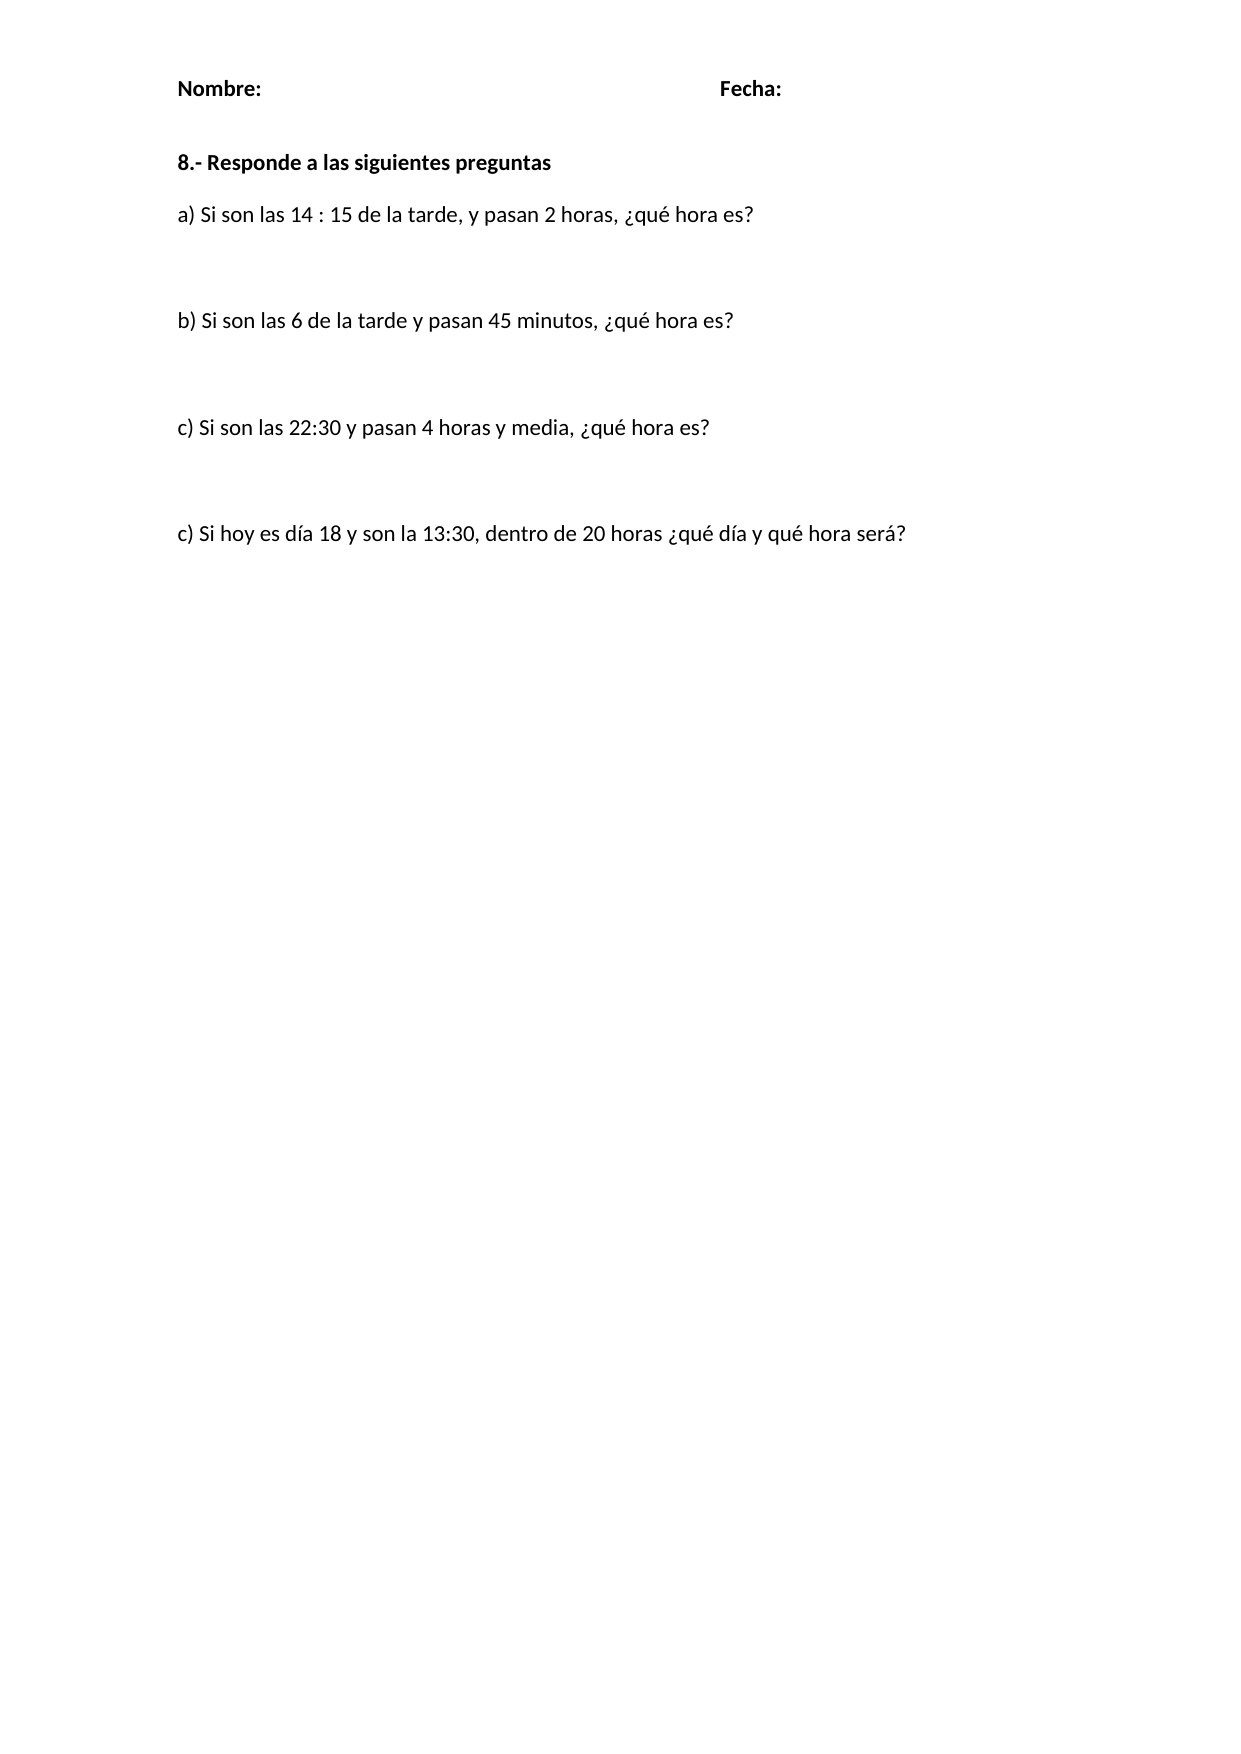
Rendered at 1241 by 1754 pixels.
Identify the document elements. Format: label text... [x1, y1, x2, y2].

text a) Si son las 14 : 15 de la tarde, y pasan 2 horas, ¿qué hora es? [177, 201, 1063, 229]
text b) Si son las 6 de la tarde y pasan 45 minutos, ¿qué hora es? [177, 307, 1063, 335]
text c) Si hoy es día 18 y son la 13:30, dentro de 20 horas ¿qué día y qué hora será? [177, 519, 1063, 547]
text 8.- Responde a las siguientes preguntas [177, 148, 1063, 176]
text c) Si son las 22:30 y pasan 4 horas y media, ¿qué hora es? [177, 413, 1063, 441]
